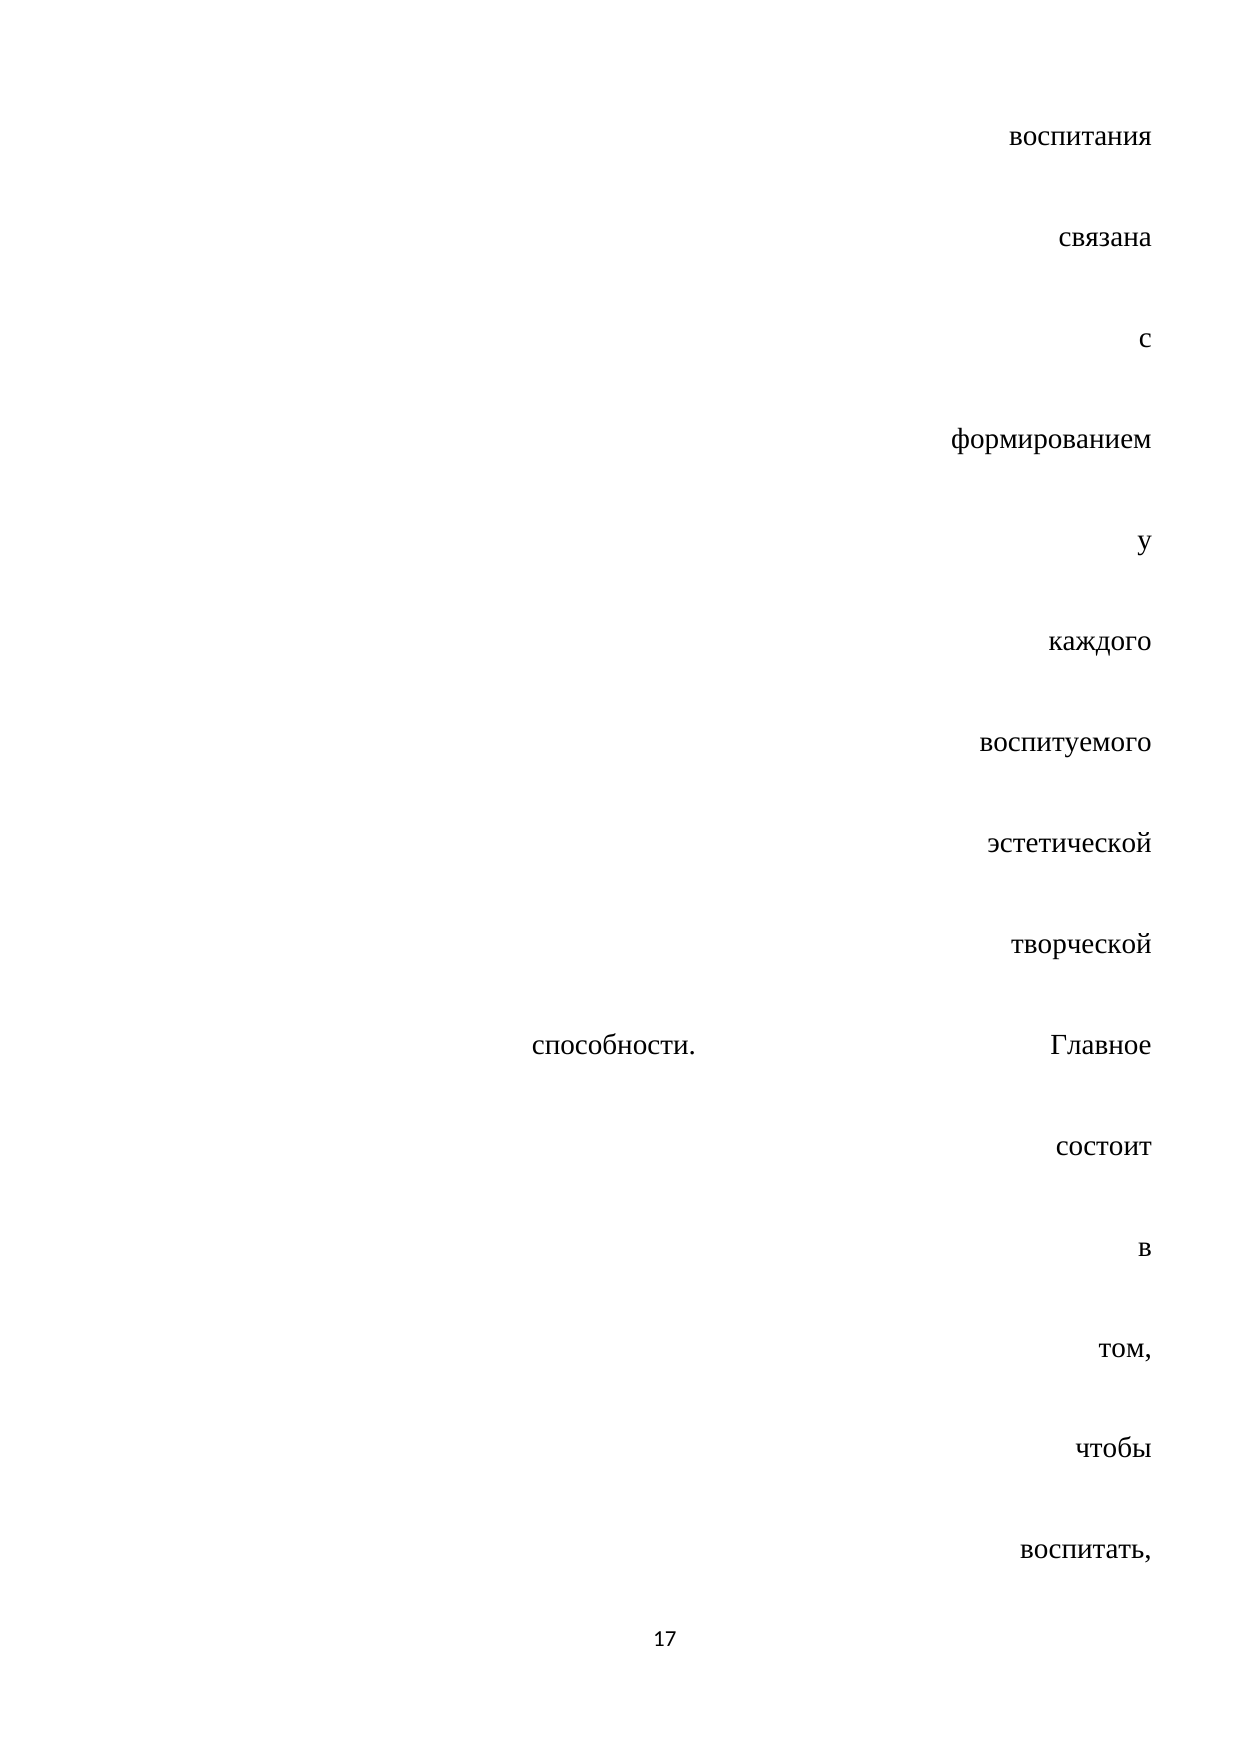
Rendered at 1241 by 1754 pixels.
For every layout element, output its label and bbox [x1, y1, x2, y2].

text [177, 118, 1152, 1615]
